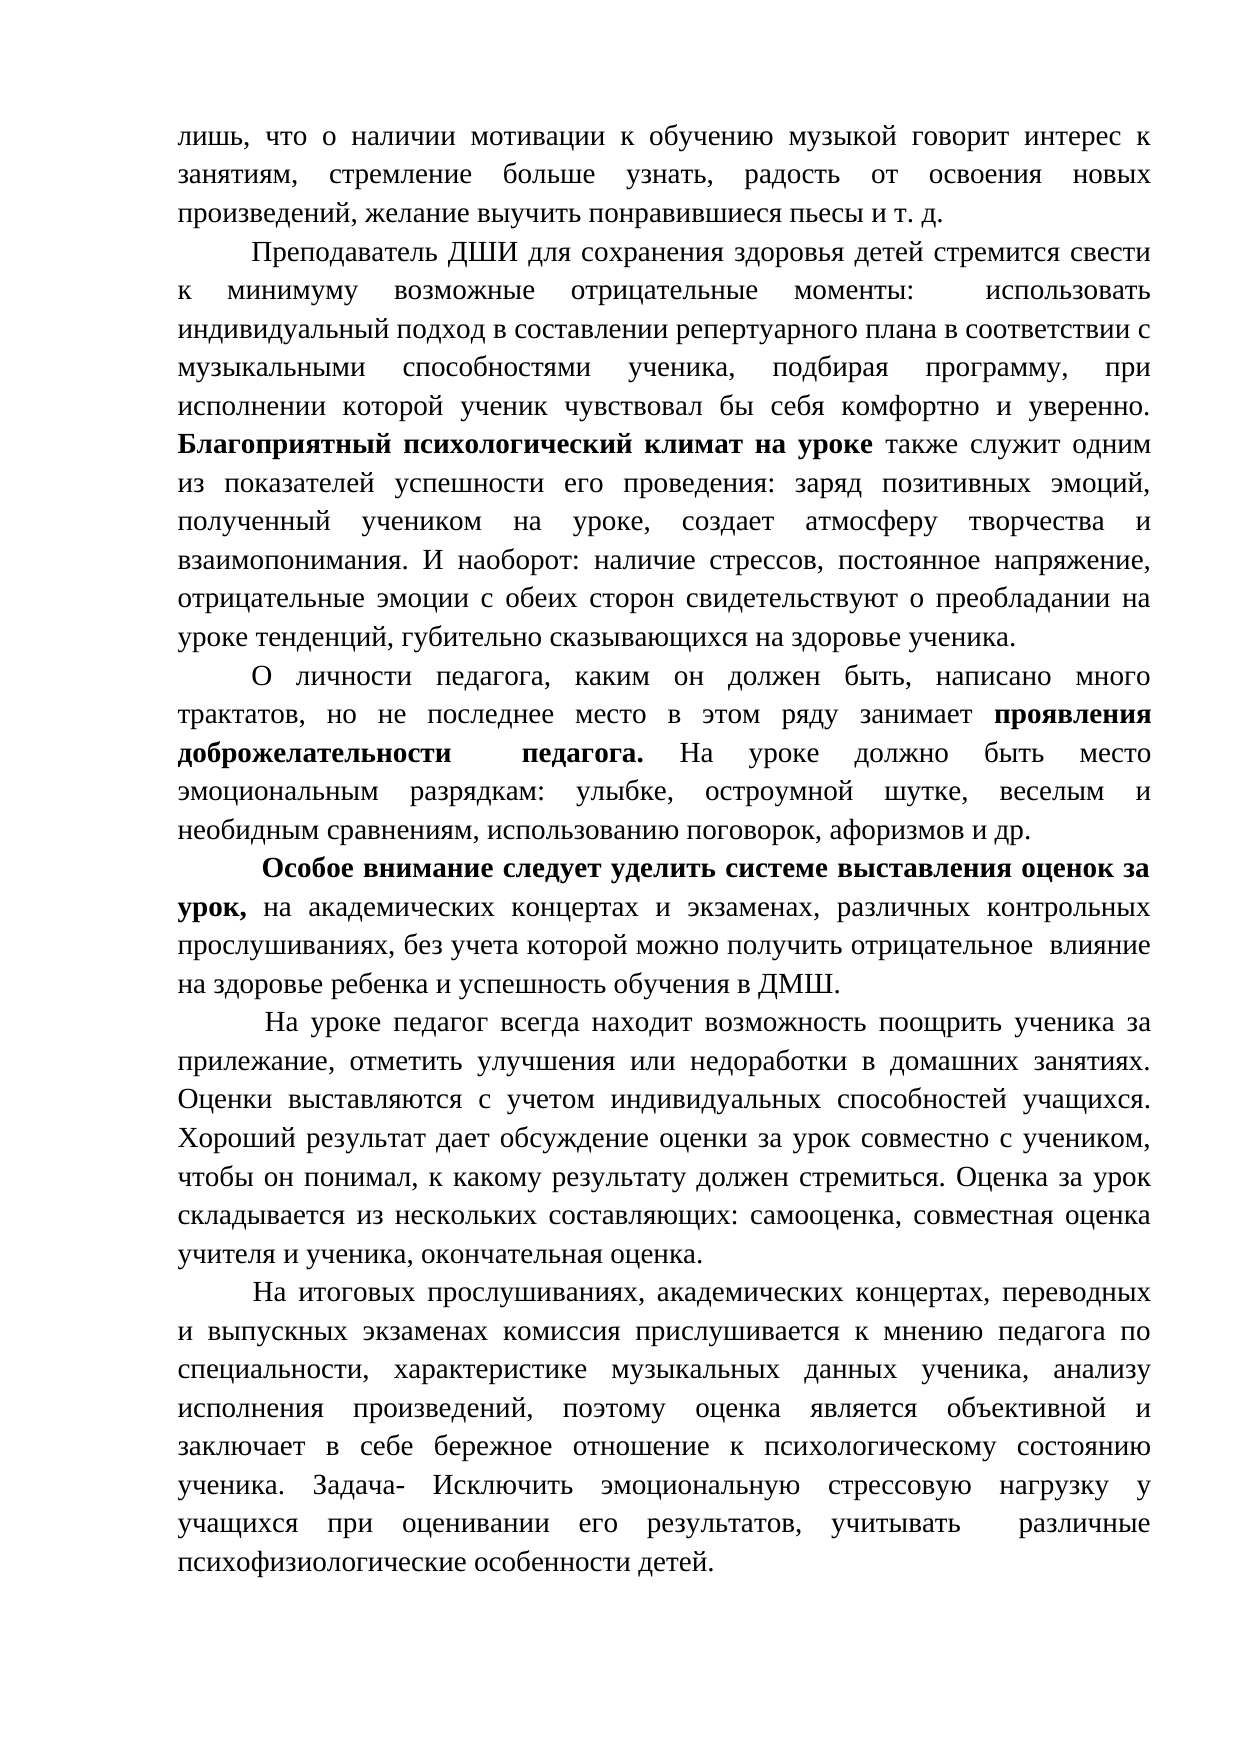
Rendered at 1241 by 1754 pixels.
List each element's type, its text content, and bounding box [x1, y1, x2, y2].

text На уроке педагог всегда находит возможность поощрить ученика за прилежание, отметить улучшения или недоработки в домашних занятиях. Оценки выставляются с учетом индивидуальных способностей учащихся. Хороший результат дает обсуждение оценки за урок совместно с учеником, чтобы он понимал, к какому результату должен стремиться. Оценка за урок складывается из нескольких составляющих: самооценка, совместная оценка учителя и ученика, окончательная оценка. [177, 1004, 1152, 1269]
text Преподаватель ДШИ для сохранения здоровья детей стремится свести к минимуму возможные отрицательные моменты: использовать индивидуальный подход в составлении репертуарного плана в соответствии с музыкальными способностями ученика, подбирая программу, при исполнении которой ученик чувствовал бы себя комфортно и уверенно. Благоприятный психологический климат на уроке также служит одним из показателей успешности его проведения: заряд позитивных эмоций, полученный учеником на уроке, создает атмосферу творчества и взаимопонимания. И наоборот: наличие стрессов, постоянное напряжение, отрицательные эмоции с обеих сторон свидетельствуют о преобладании на уроке тенденций, губительно сказывающихся на здоровье ученика. [177, 234, 1152, 653]
text Особое внимание следует уделить системе выставления оценок за урок, на академических концертах и экзаменах, различных контрольных прослушиваниях, без учета которой можно получить отрицательное влияние на здоровье ребенка и успешность обучения в ДМШ. [177, 850, 1152, 999]
text О личности педагога, каким он должен быть, написано много трактатов, но не последнее место в этом ряду занимает проявления доброжелательности педагога. На уроке должно быть место эмоциональным разрядкам: улыбке, остроумной шутке, веселым и необидным сравнениям, использованию поговорок, афоризмов и др. [177, 658, 1152, 845]
text На итоговых прослушиваниях, академических концертах, переводных и выпускных экзаменах комиссия прислушивается к мнению педагога по специальности, характеристике музыкальных данных ученика, анализу исполнения произведений, поэтому оценка является объективной и заключает в себе бережное отношение к психологическому состоянию ученика. Задача- Исключить эмоциональную стрессовую нагрузку у учащихся при оценивании его результатов, учитывать различные психофизиологические особенности детей. [177, 1274, 1152, 1578]
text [177, 118, 1152, 229]
